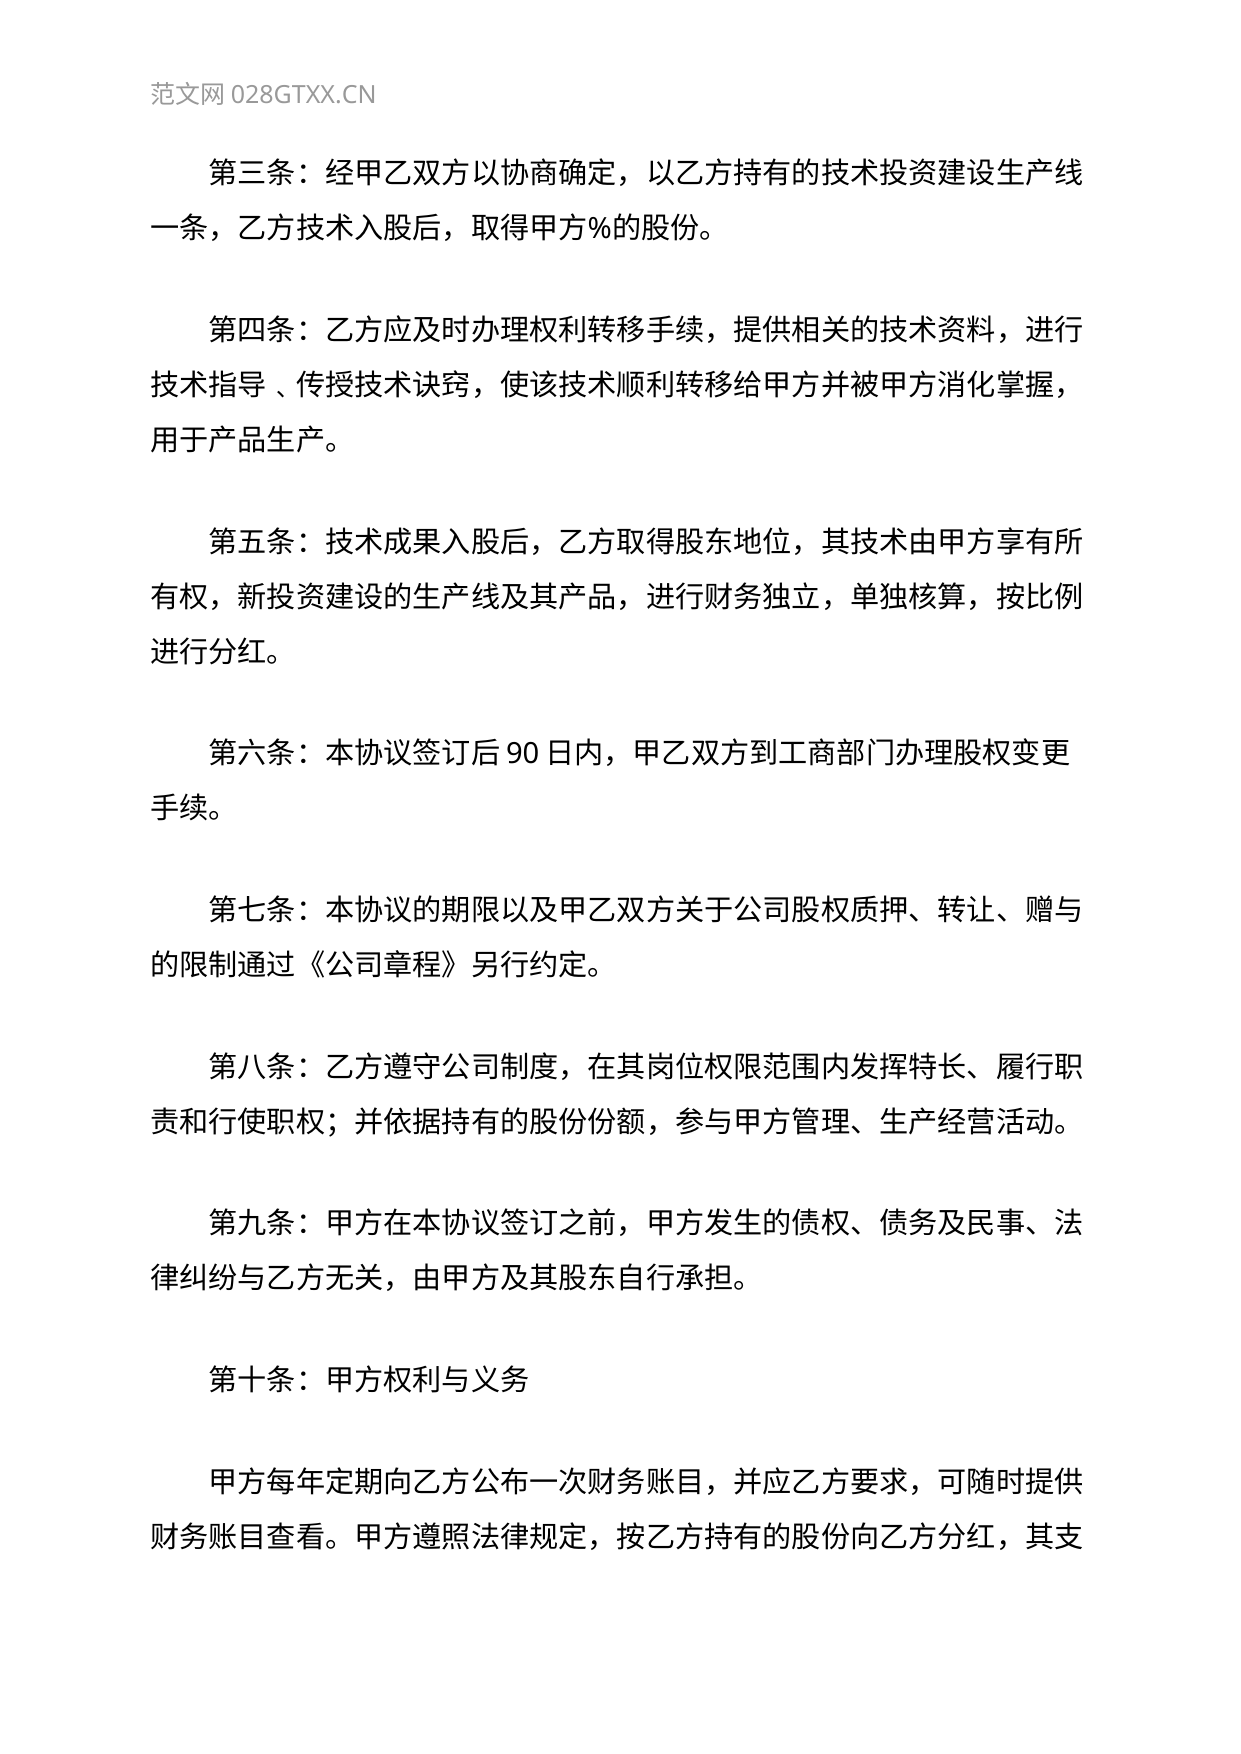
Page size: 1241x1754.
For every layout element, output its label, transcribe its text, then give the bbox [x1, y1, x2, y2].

text 第六条：本协议签订后90日内，甲乙双方到工商部门办理股权变更手续。 [150, 730, 1090, 827]
text 第七条：本协议的期限以及甲乙双方关于公司股权质押、转让、赠与的限制通过《公司章程》另行约定。 [150, 887, 1090, 984]
text 第四条：乙方应及时办理权利转移手续，提供相关的技术资料，进行技术指导﹑传授技术诀窍，使该技术顺利转移给甲方并被甲方消化掌握，用于产品生产。 [150, 307, 1090, 459]
text 第八条：乙方遵守公司制度，在其岗位权限范围内发挥特长、履行职责和行使职权；并依据持有的股份份额，参与甲方管理、生产经营活动。 [150, 1043, 1090, 1141]
text 第三条：经甲乙双方以协商确定，以乙方持有的技术投资建设生产线一条，乙方技术入股后，取得甲方%的股份。 [150, 150, 1090, 247]
text 第十条：甲方权利与义务 [150, 1357, 1090, 1399]
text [150, 1458, 1090, 1556]
text 第五条：技术成果入股后，乙方取得股东地位，其技术由甲方享有所有权，新投资建设的生产线及其产品，进行财务独立，单独核算，按比例进行分红。 [150, 518, 1090, 671]
text 第九条：甲方在本协议签订之前，甲方发生的债权、债务及民事、法律纠纷与乙方无关，由甲方及其股东自行承担。 [150, 1200, 1090, 1297]
